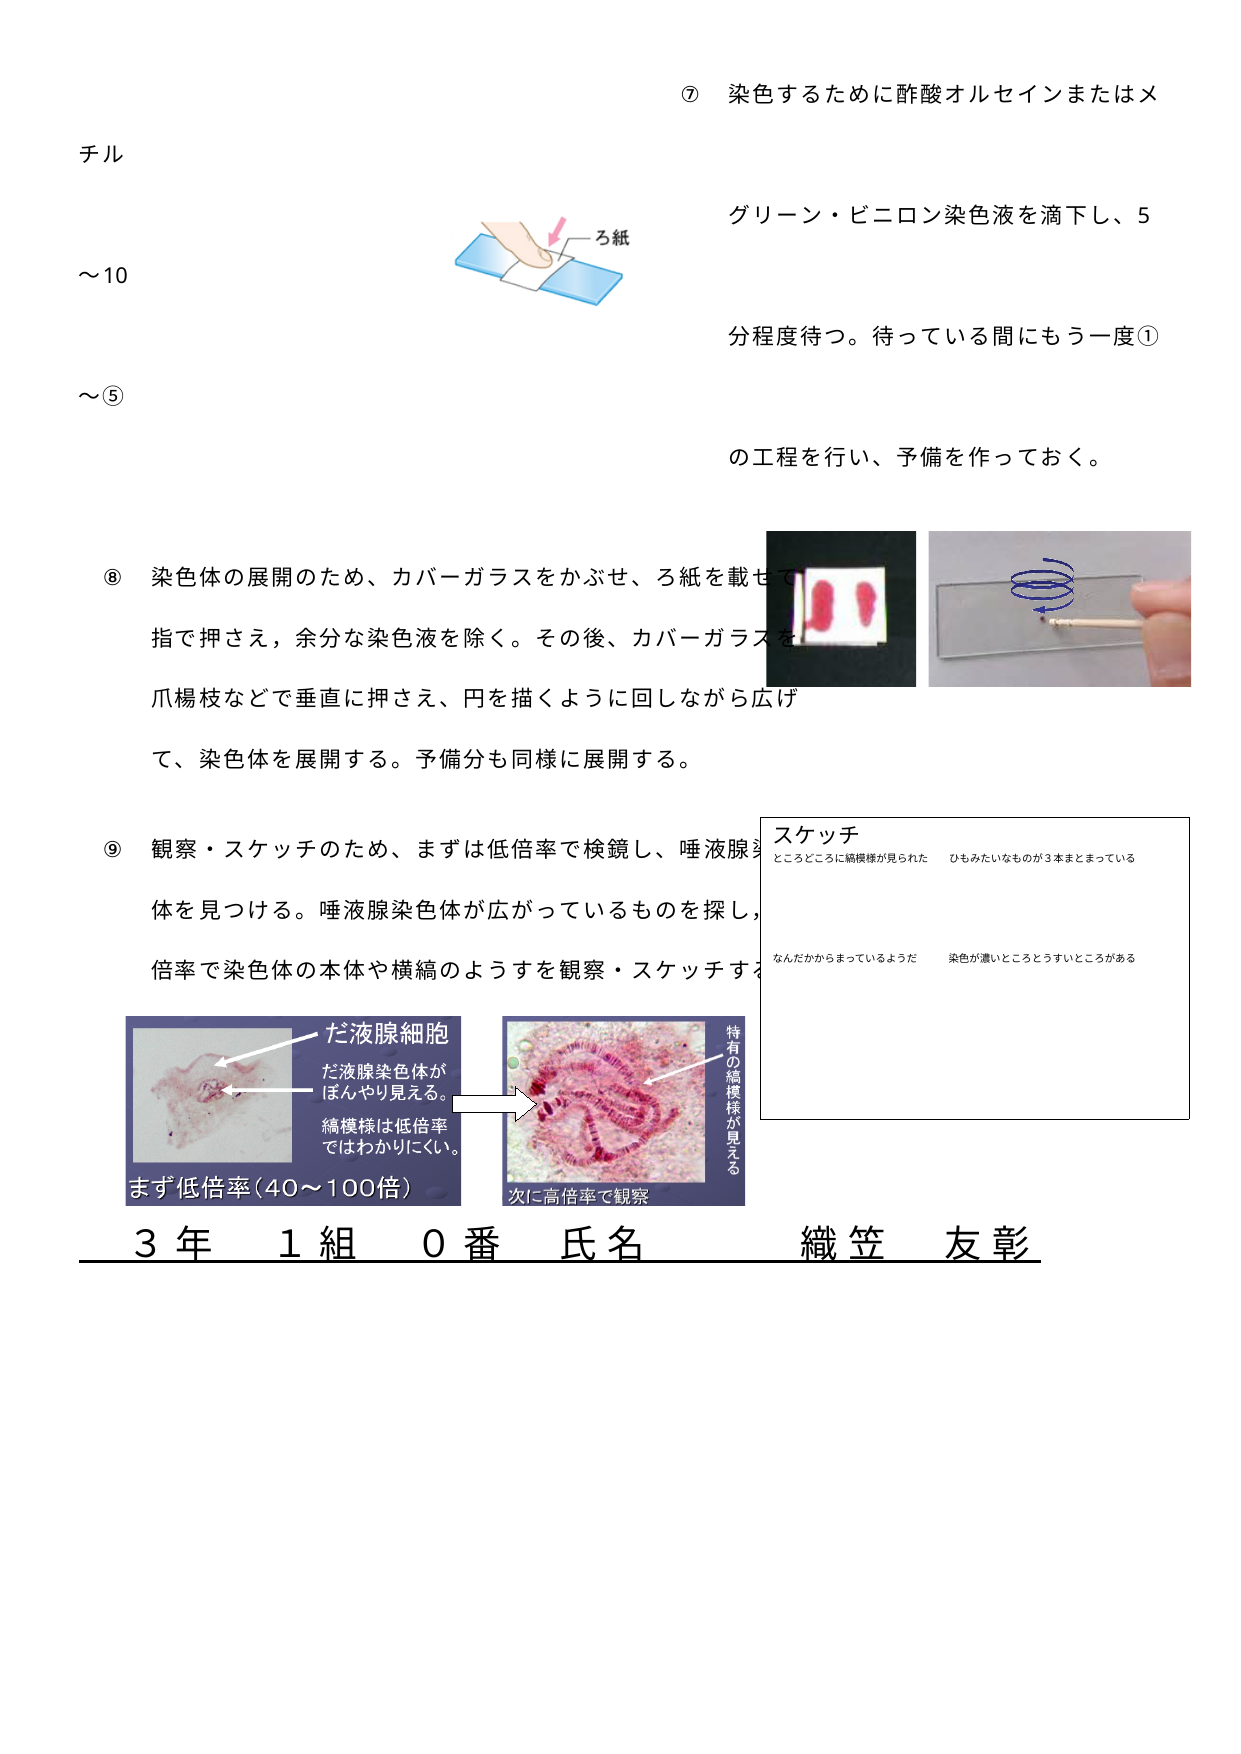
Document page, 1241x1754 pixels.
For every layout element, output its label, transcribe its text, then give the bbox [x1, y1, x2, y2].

picture [502, 1016, 746, 1206]
text の工程を行い、予備を作っておく。 [79, 425, 1161, 486]
text 爪楊枝などで垂直に押さえ、円を描くように回しながら広げ [79, 667, 1161, 727]
text ⑨ 観察・スケッチのため、まずは低倍率で検鏡し、唾液腺染色 [99, 818, 760, 878]
text グリーン・ビニロン染色液を滴下し、5～10 [79, 183, 1161, 304]
picture [125, 1016, 462, 1206]
picture [928, 531, 1192, 687]
text 体を見つける。唾液腺染色体が広がっているものを探し，高 [142, 878, 760, 939]
text ⑦ 染色するために酢酸オルセインまたはメチル [79, 63, 1161, 183]
picture [1011, 558, 1074, 614]
text て、染色体を展開する。予備分も同様に展開する。 [79, 727, 1161, 788]
text ⑧ 染色体の展開のため、カバーガラスをかぶせ、ろ紙を載せて [79, 546, 1161, 606]
text 指で押さえ，余分な染色液を除く。その後、カバーガラスを [79, 606, 1161, 667]
text 分程度待つ。待っている間にもう一度①～⑤ [79, 304, 1161, 425]
text 倍率で染色体の本体や横縞のようすを観察・スケッチする。 [142, 939, 760, 999]
picture [766, 531, 917, 546]
text ３年 １組 ０番 氏名 織笠 友彰 [79, 1211, 1161, 1271]
